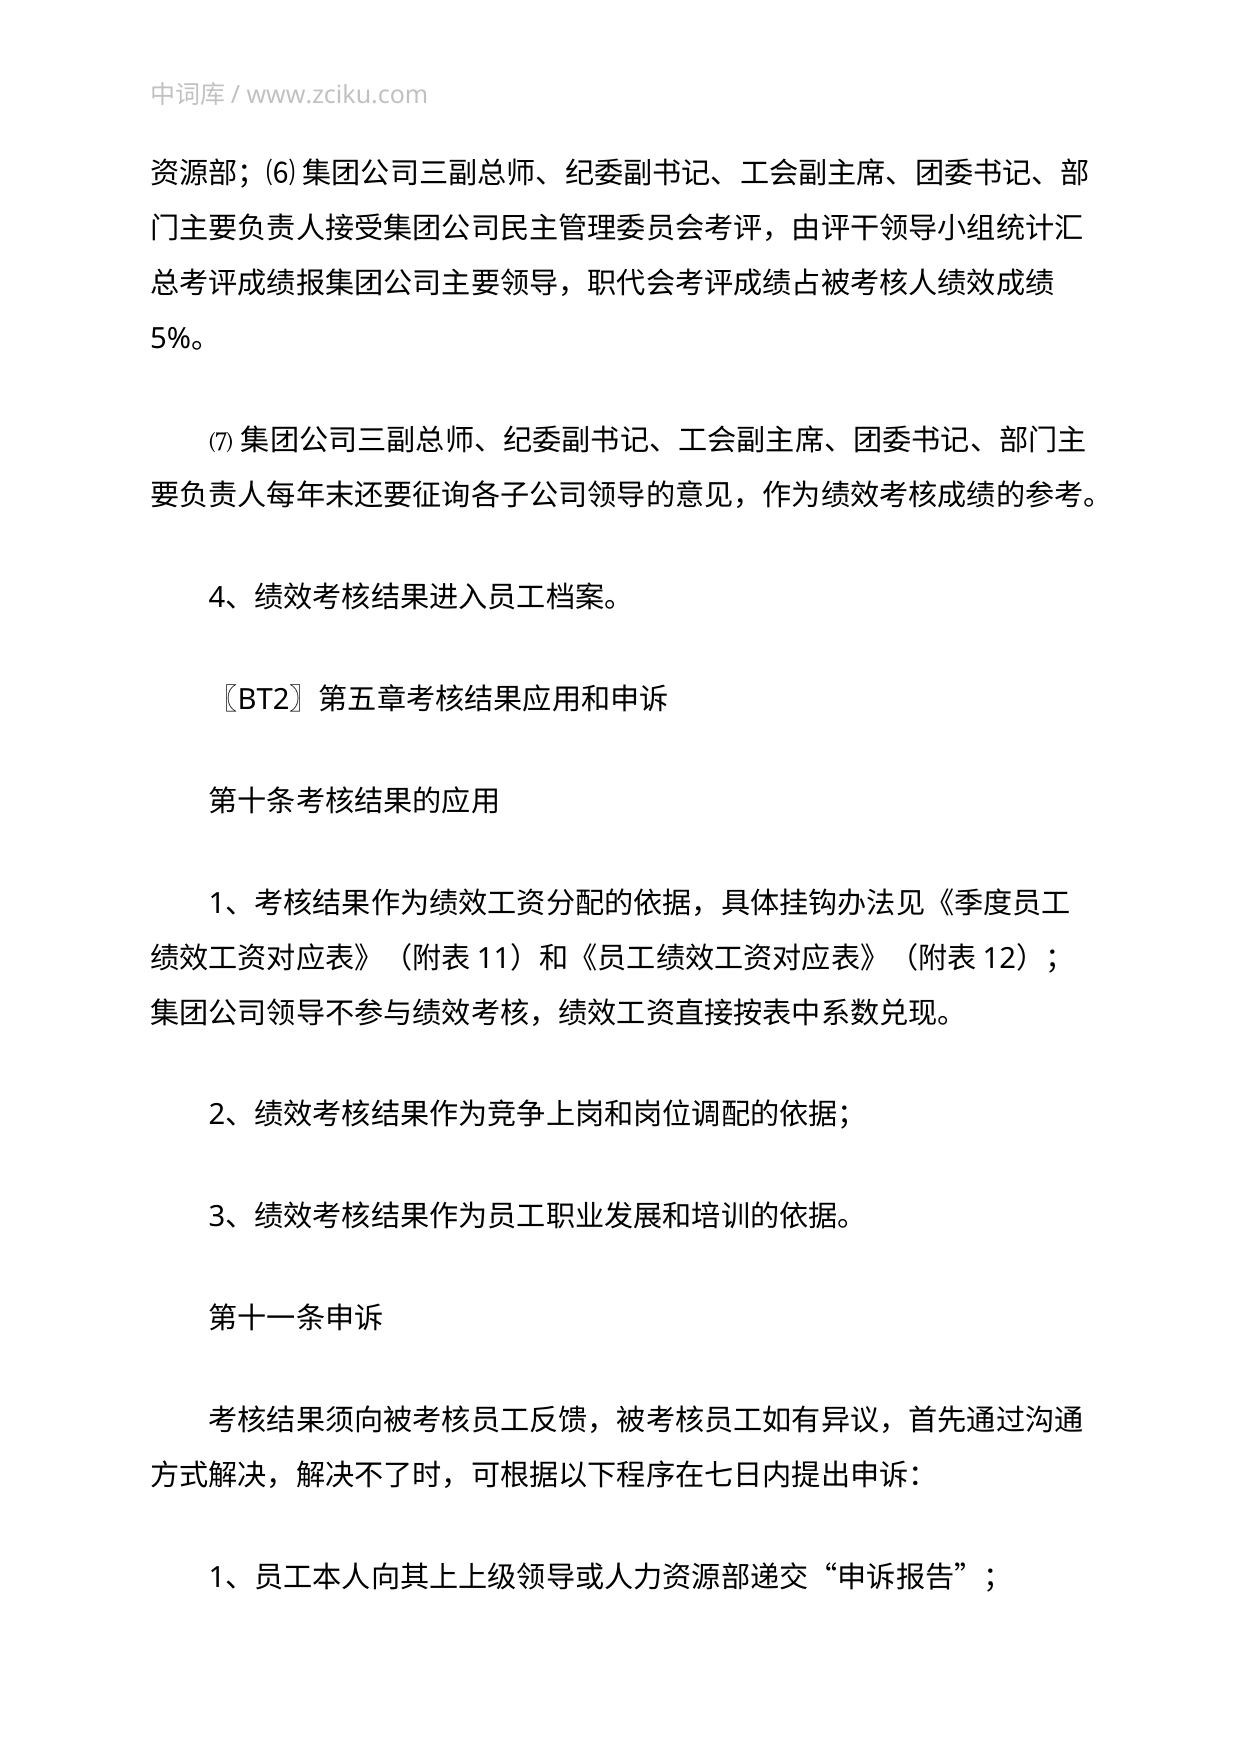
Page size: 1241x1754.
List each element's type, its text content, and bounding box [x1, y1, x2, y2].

text 4、绩效考核结果进入员工档案。 [150, 573, 1090, 616]
text 〖BT2〗第五章考核结果应用和申诉 [150, 675, 1090, 718]
text 3、绩效考核结果作为员工职业发展和培训的依据。 [150, 1193, 1090, 1235]
text 第十条考核结果的应用 [150, 777, 1090, 820]
text 考核结果须向被考核员工反馈，被考核员工如有异议，首先通过沟通方式解决，解决不了时，可根据以下程序在七日内提出申诉： [150, 1397, 1090, 1494]
text 1、考核结果作为绩效工资分配的依据，具体挂钩办法见《季度员工绩效工资对应表》（附表11）和《员工绩效工资对应表》（附表12）；集团公司领导不参与绩效考核，绩效工资直接按表中系数兑现。 [150, 879, 1090, 1031]
text 第十一条申诉 [150, 1295, 1090, 1337]
text 1、员工本人向其上上级领导或人力资源部递交“申诉报告”； [150, 1553, 1090, 1596]
text ⑺ 集团公司三副总师、纪委副书记、工会副主席、团委书记、部门主要负责人每年末还要征询各子公司领导的意见，作为绩效考核成绩的参考。 [150, 417, 1090, 514]
text 2、绩效考核结果作为竞争上岗和岗位调配的依据； [150, 1091, 1090, 1133]
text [150, 150, 1090, 357]
